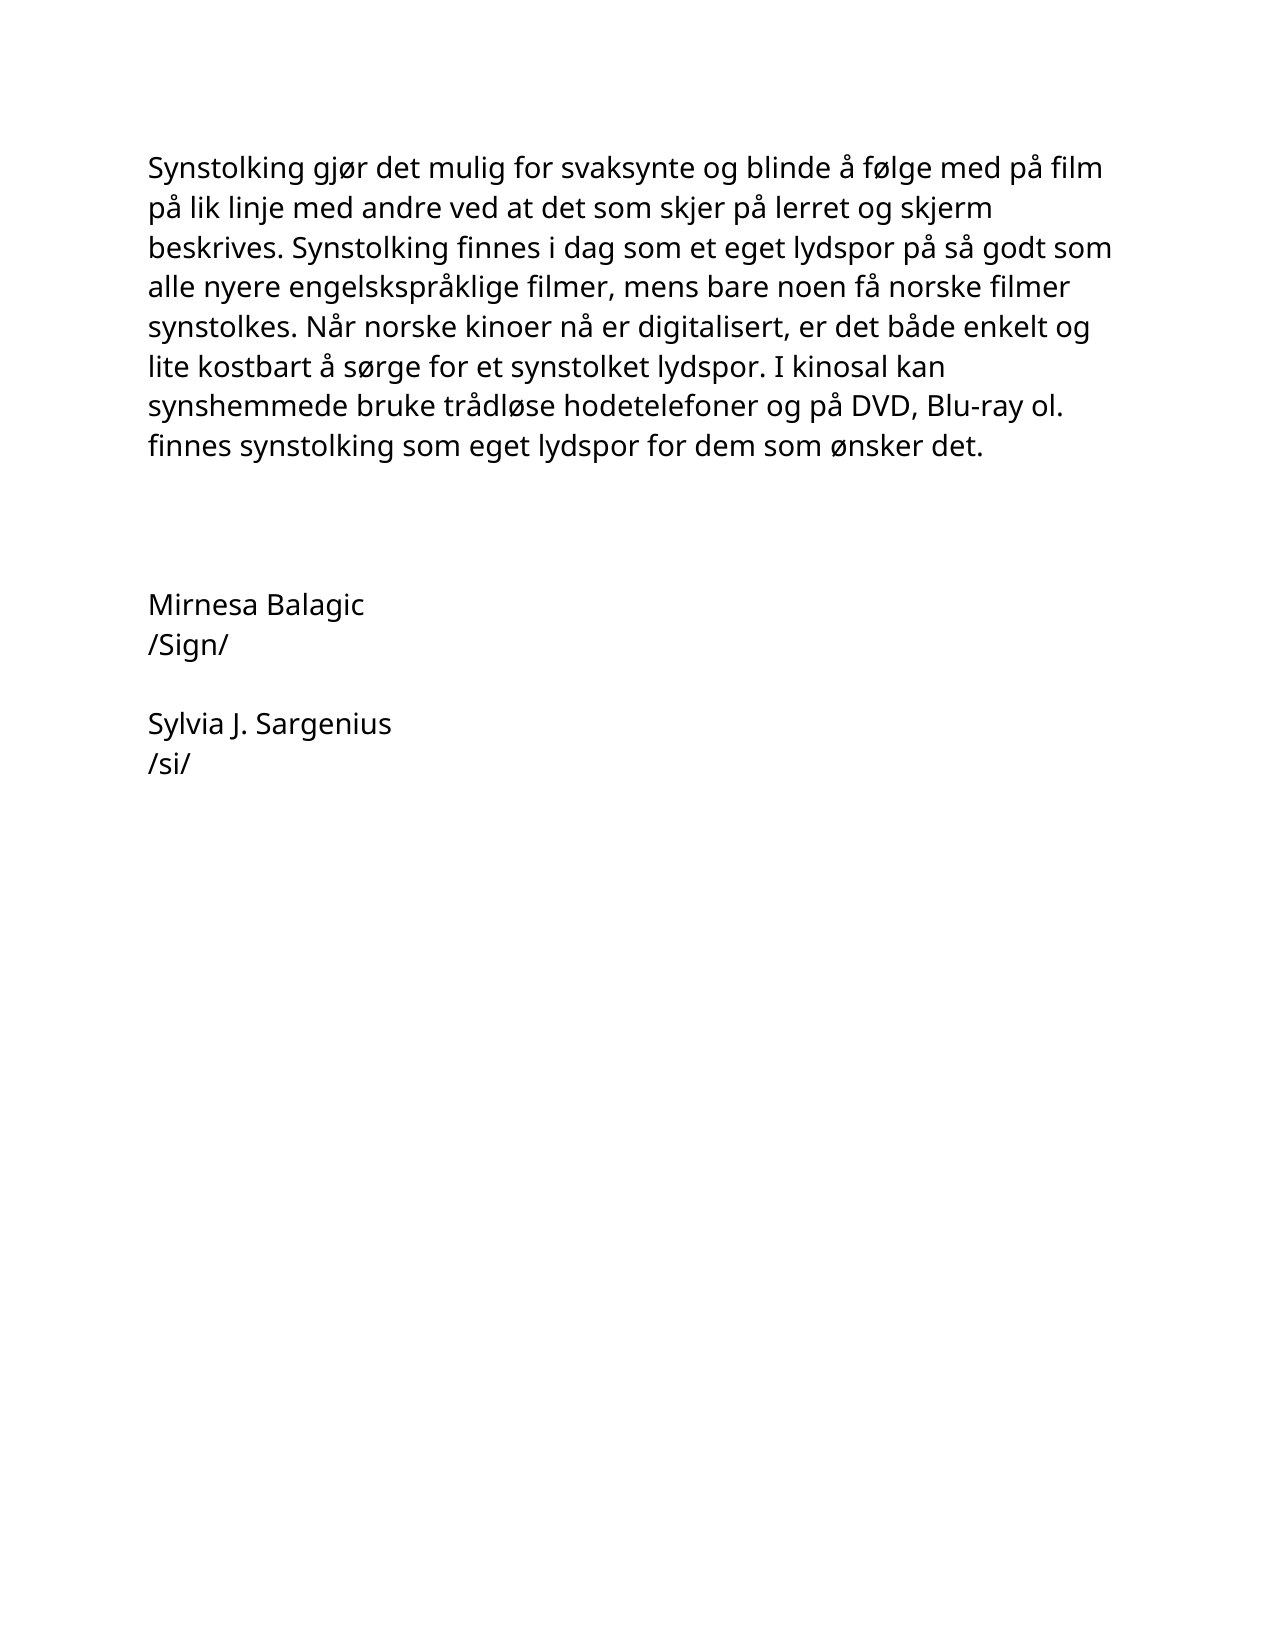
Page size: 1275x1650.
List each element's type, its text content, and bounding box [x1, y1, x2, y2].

text /si/ [148, 743, 1127, 783]
text /Sign/ [148, 624, 1127, 663]
text Synstolking gjør det mulig for svaksynte og blinde å følge med på film på lik linje med andre ved at det som skjer på lerret og skjerm beskrives. Synstolking finnes i dag som et eget lydspor på så godt som alle nyere engelskspråklige filmer, mens bare noen få norske filmer synstolkes. Når norske kinoer nå er digitalisert, er det både enkelt og lite kostbart å sørge for et synstolket lydspor. I kinosal kan synshemmede bruke trådløse hodetelefoner og på DVD, Blu-ray ol. finnes synstolking som eget lydspor for dem som ønsker det. [148, 148, 1127, 465]
text Mirnesa Balagic [148, 584, 1127, 624]
text Sylvia J. Sargenius [148, 703, 1127, 743]
